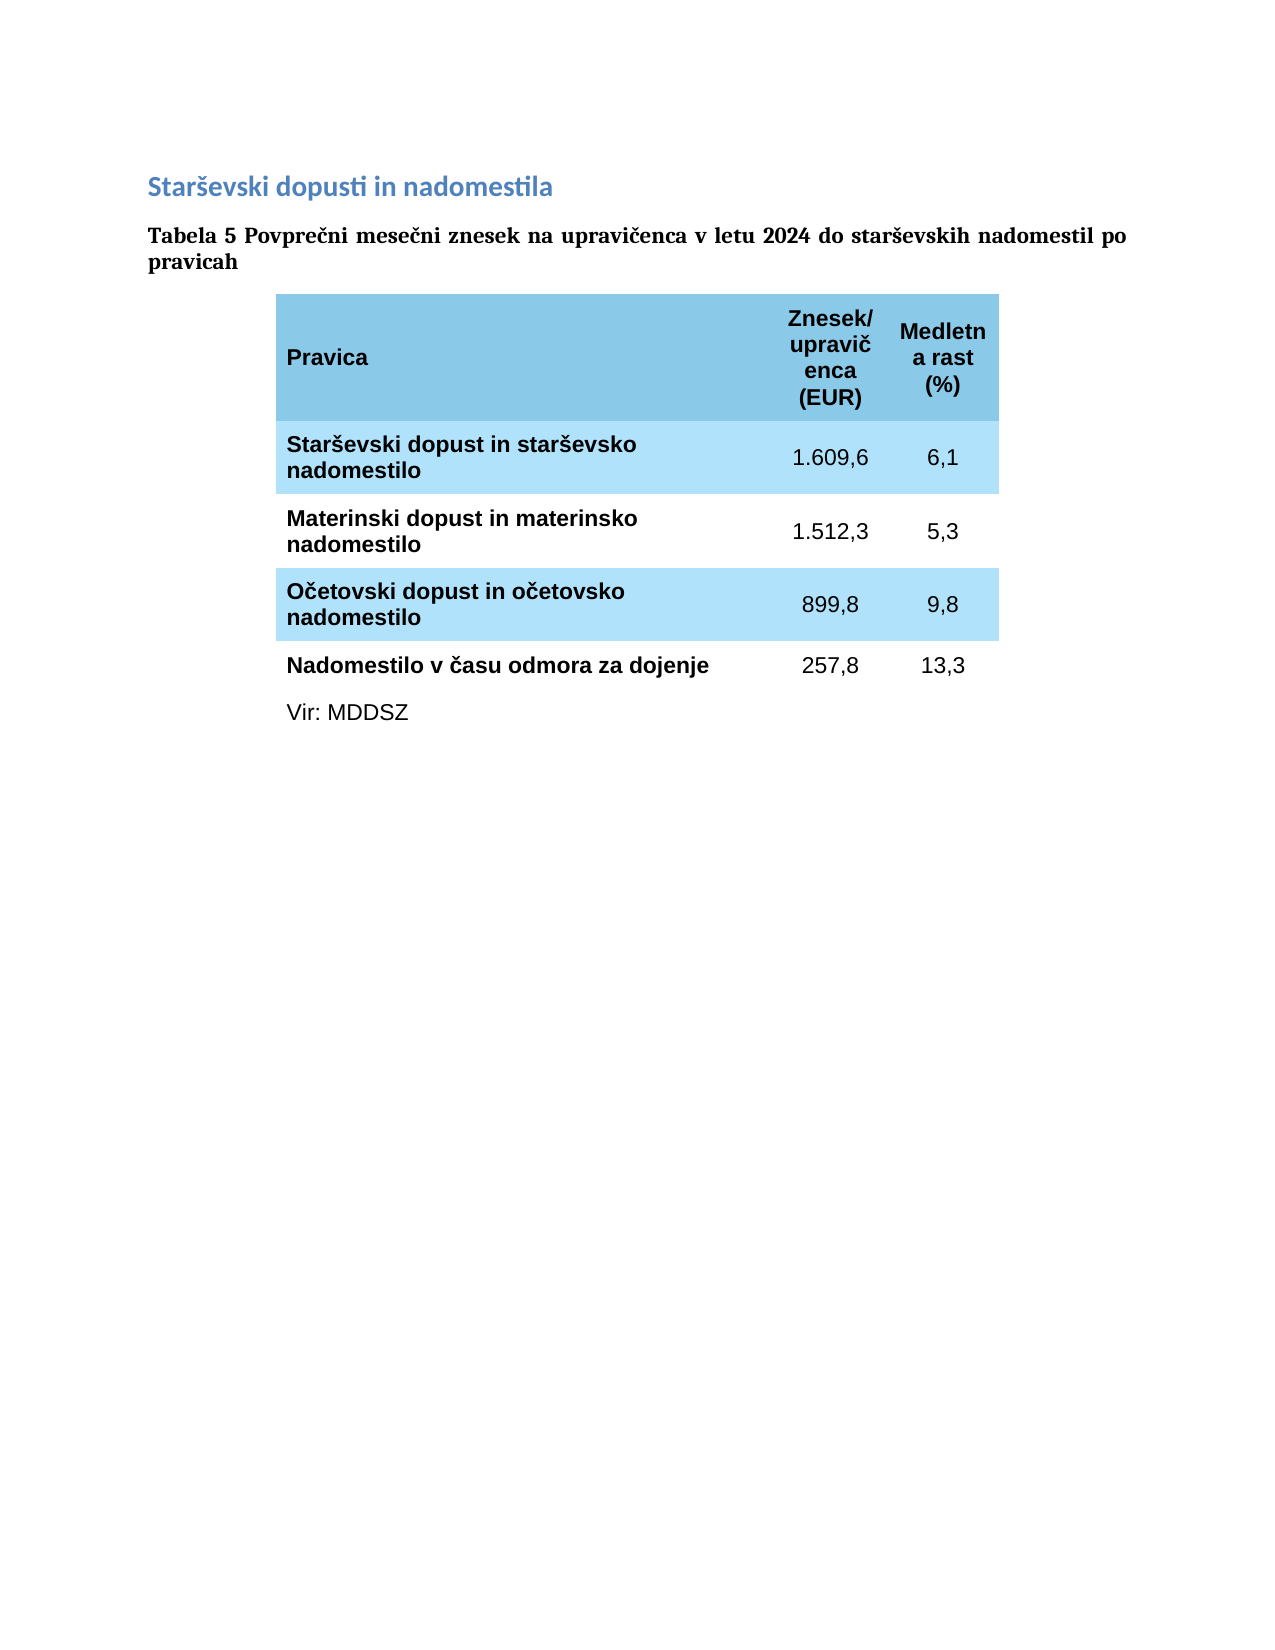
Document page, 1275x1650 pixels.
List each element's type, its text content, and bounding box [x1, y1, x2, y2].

subtitle Starševski dopusti in nadomestila [148, 168, 1127, 204]
table_cell Materinski dopust in materinsko nadomestilo [276, 494, 774, 568]
table_header Pravica [276, 294, 774, 421]
table_cell Nadomestilo v času odmora za dojenje [276, 641, 774, 688]
table_cell Očetovski dopust in očetovsko nadomestilo [276, 568, 774, 641]
table_header Znesek/upravičenca (EUR) [774, 294, 886, 421]
table_cell 1.512,3 [774, 494, 886, 568]
table_cell 6,1 [886, 421, 999, 494]
text Tabela 5 Povprečni mesečni znesek na upravičenca v letu 2024 do starševskih nadomestil po pravicah [148, 223, 1127, 276]
table_cell 9,8 [886, 568, 999, 641]
table_cell 899,8 [774, 568, 886, 641]
table_cell 1.609,6 [774, 421, 886, 494]
table_cell Starševski dopust in starševsko nadomestilo [276, 421, 774, 494]
table_cell 5,3 [886, 494, 999, 568]
table_cell 257,8 [774, 641, 886, 688]
table_cell 13,3 [886, 641, 999, 688]
table_header Medletna rast (%) [886, 294, 999, 421]
table_cell Vir: MDDSZ [276, 688, 999, 736]
